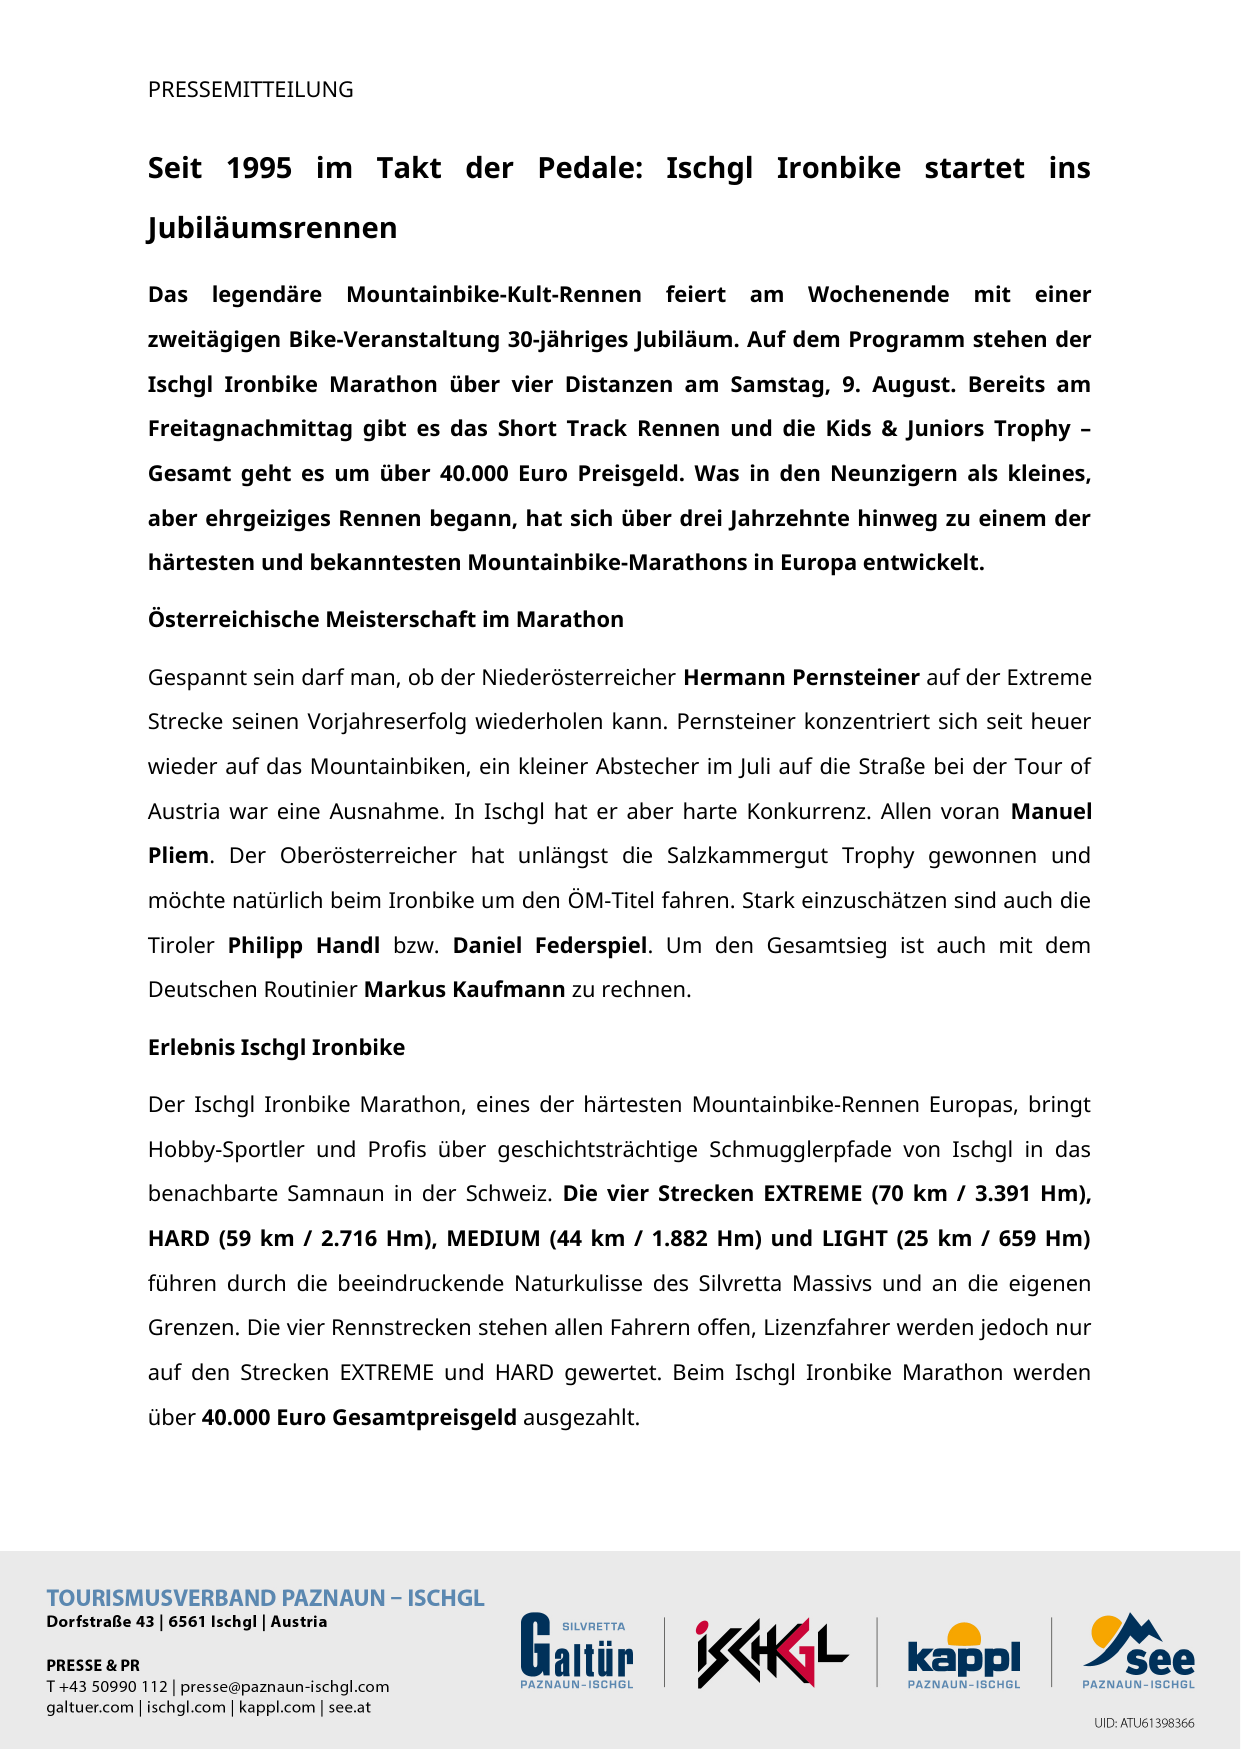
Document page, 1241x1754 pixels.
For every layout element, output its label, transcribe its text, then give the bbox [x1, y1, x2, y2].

text Österreichische Meisterschaft im Marathon [148, 604, 1093, 634]
picture [0, 1551, 1241, 1749]
text Seit 1995 im Takt der Pedale: Ischgl Ironbike startet ins Jubiläumsrennen [148, 148, 1093, 247]
text Der Ischgl Ironbike Marathon, eines der härtesten Mountainbike-Rennen Europas, bringt Hobby-Sportler und Profis über geschichtsträchtige Schmugglerpfade von Ischgl in das benachbarte Samnaun in der Schweiz. Die vier Strecken EXTREME (70 km / 3.391 Hm), HARD (59 km / 2.716 Hm), MEDIUM (44 km / 1.882 Hm) und LIGHT (25 km / 659 Hm) führen durch die beeindruckende Naturkulisse des Silvretta Massivs und an die eigenen Grenzen. Die vier Rennstrecken stehen allen Fahrern offen, Lizenzfahrer werden jedoch nur auf den Strecken EXTREME und HARD gewertet. Beim Ischgl Ironbike Marathon werden über 40.000 Euro Gesamtpreisgeld ausgezahlt. [148, 1089, 1093, 1431]
text Das legendäre Mountainbike-Kult-Rennen feiert am Wochenende mit einer zweitägigen Bike-Veranstaltung 30-jähriges Jubiläum. Auf dem Programm stehen der Ischgl Ironbike Marathon über vier Distanzen am Samstag, 9. August. Bereits am Freitagnachmittag gibt es das Short Track Rennen und die Kids & Juniors Trophy – Gesamt geht es um über 40.000 Euro Preisgeld. Was in den Neunzigern als kleines, aber ehrgeiziges Rennen begann, hat sich über drei Jahrzehnte hinweg zu einem der härtesten und bekanntesten Mountainbike-Marathons in Europa entwickelt. [148, 279, 1093, 577]
text Erlebnis Ischgl Ironbike [148, 1032, 1093, 1061]
text Gespannt sein darf man, ob der Niederösterreicher Hermann Pernsteiner auf der Extreme Strecke seinen Vorjahreserfolg wiederholen kann. Pernsteiner konzentriert sich seit heuer wieder auf das Mountainbiken, ein kleiner Abstecher im Juli auf die Straße bei der Tour of Austria war eine Ausnahme. In Ischgl hat er aber harte Konkurrenz. Allen voran Manuel Pliem. Der Oberösterreicher hat unlängst die Salzkammergut Trophy gewonnen und möchte natürlich beim Ironbike um den ÖM-Titel fahren. Stark einzuschätzen sind auch die Tiroler Philipp Handl bzw. Daniel Federspiel. Um den Gesamtsieg ist auch mit dem Deutschen Routinier Markus Kaufmann zu rechnen. [148, 662, 1093, 1004]
